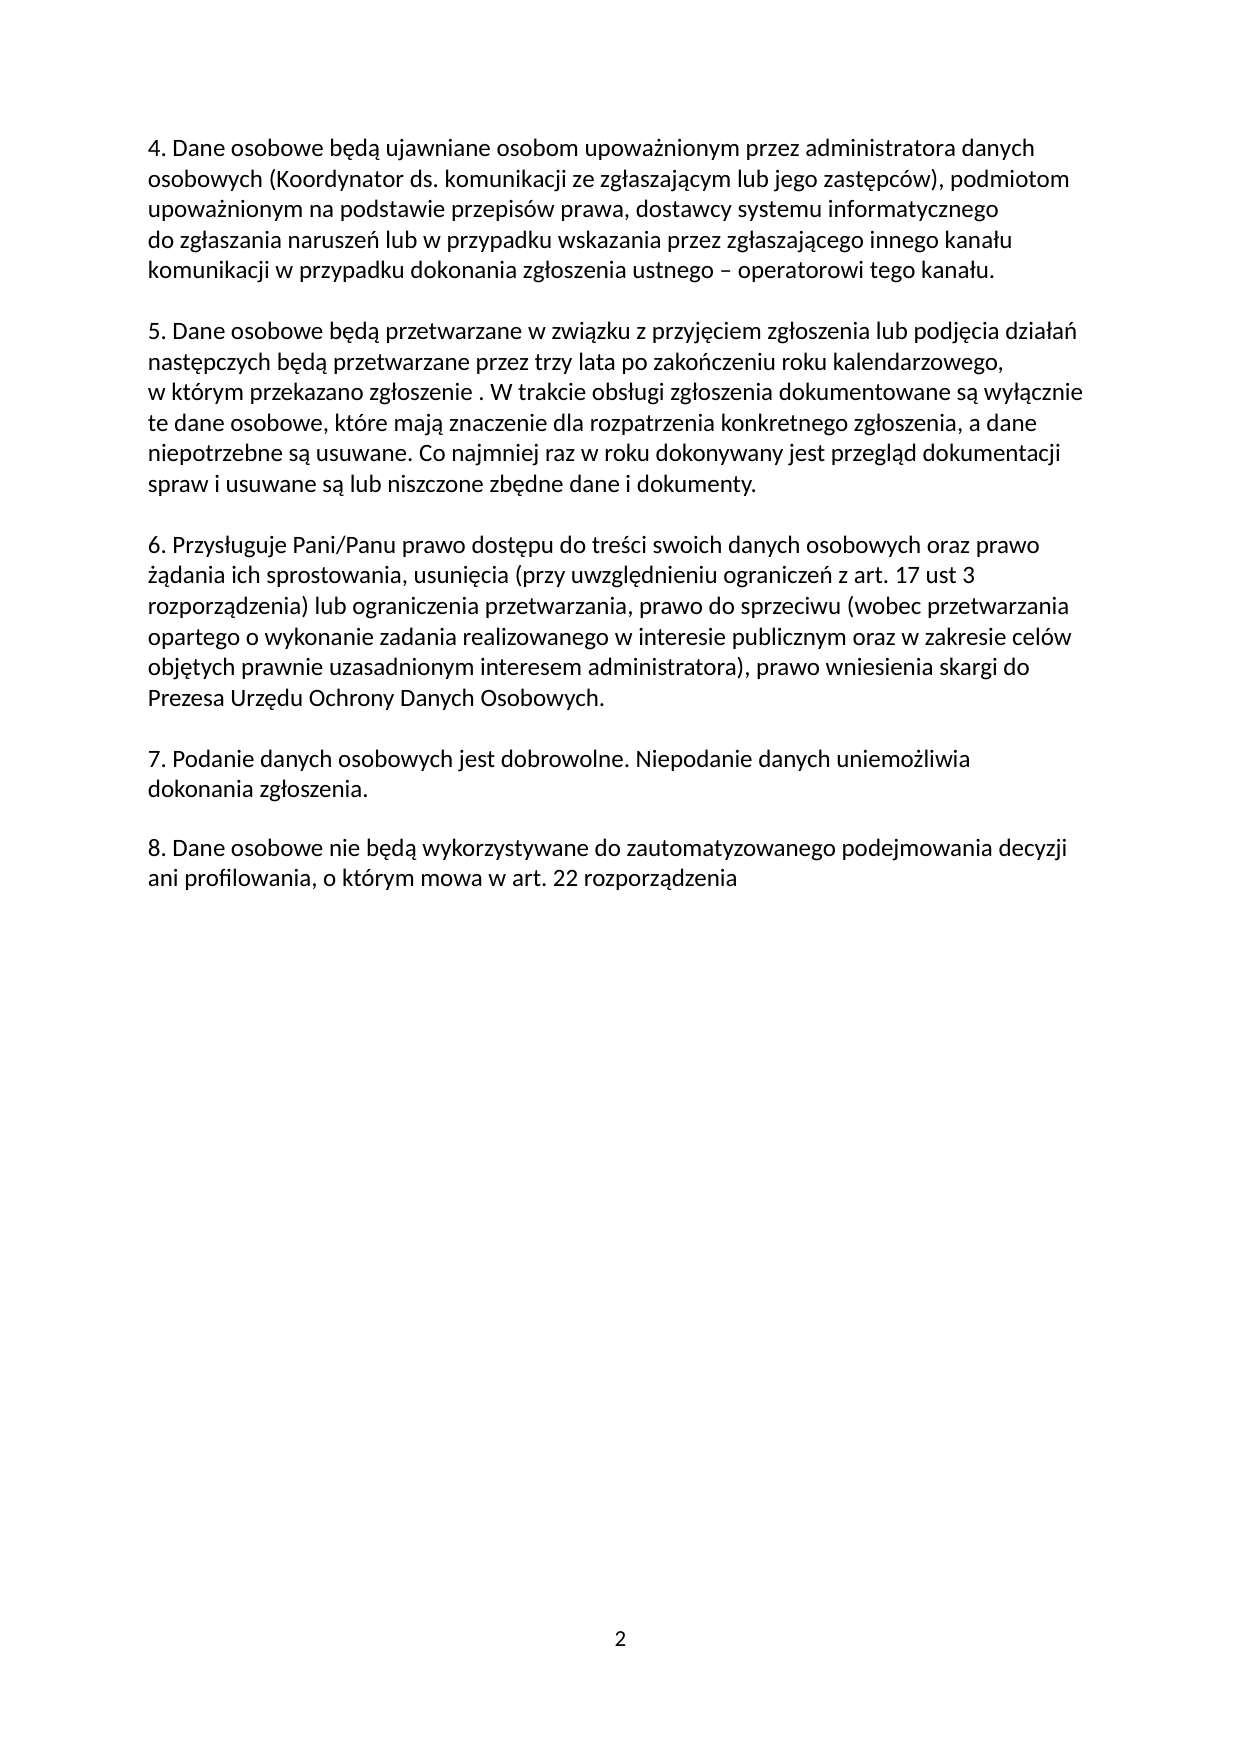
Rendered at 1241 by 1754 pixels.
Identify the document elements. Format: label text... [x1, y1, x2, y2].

text 8. Dane osobowe nie będą wykorzystywane do zautomatyzowanego podejmowania decyzji [148, 832, 1093, 862]
text rozporządzenia) lub ograniczenia przetwarzania, prawo do sprzeciwu (wobec przetwarzania opartego o wykonanie zadania realizowanego w interesie publicznym oraz w zakresie celów objętych prawnie uzasadnionym interesem administratora), prawo wniesienia skargi do Prezesa Urzędu Ochrony Danych Osobowych. [148, 590, 1093, 712]
text żądania ich sprostowania, usunięcia (przy uwzględnieniu ograniczeń z art. 17 ust 3 [148, 559, 1093, 590]
text 5. Dane osobowe będą przetwarzane w związku z przyjęciem zgłoszenia lub podjęcia działań następczych będą przetwarzane przez trzy lata po zakończeniu roku kalendarzowego, w którym przekazano zgłoszenie . W trakcie obsługi zgłoszenia dokumentowane są wyłącznie te dane osobowe, które mają znaczenie dla rozpatrzenia konkretnego zgłoszenia, a dane niepotrzebne są usuwane. Co najmniej raz w roku dokonywany jest przegląd dokumentacji spraw i usuwane są lub niszczone zbędne dane i dokumenty. [148, 315, 1093, 498]
text 7. Podanie danych osobowych jest dobrowolne. Niepodanie danych uniemożliwia [148, 743, 1093, 773]
text ani profilowania, o którym mowa w art. 22 rozporządzenia [148, 862, 1093, 893]
text dokonania zgłoszenia. [148, 773, 1093, 832]
text 6. Przysługuje Pani/Panu prawo dostępu do treści swoich danych osobowych oraz prawo [148, 529, 1093, 559]
text 4. Dane osobowe będą ujawniane osobom upoważnionym przez administratora danych osobowych (Koordynator ds. komunikacji ze zgłaszającym lub jego zastępców), podmiotom upoważnionym na podstawie przepisów prawa, dostawcy systemu informatycznego do zgłaszania naruszeń lub w przypadku wskazania przez zgłaszającego innego kanału komunikacji w przypadku dokonania zgłoszenia ustnego – operatorowi tego kanału. [148, 102, 1093, 285]
